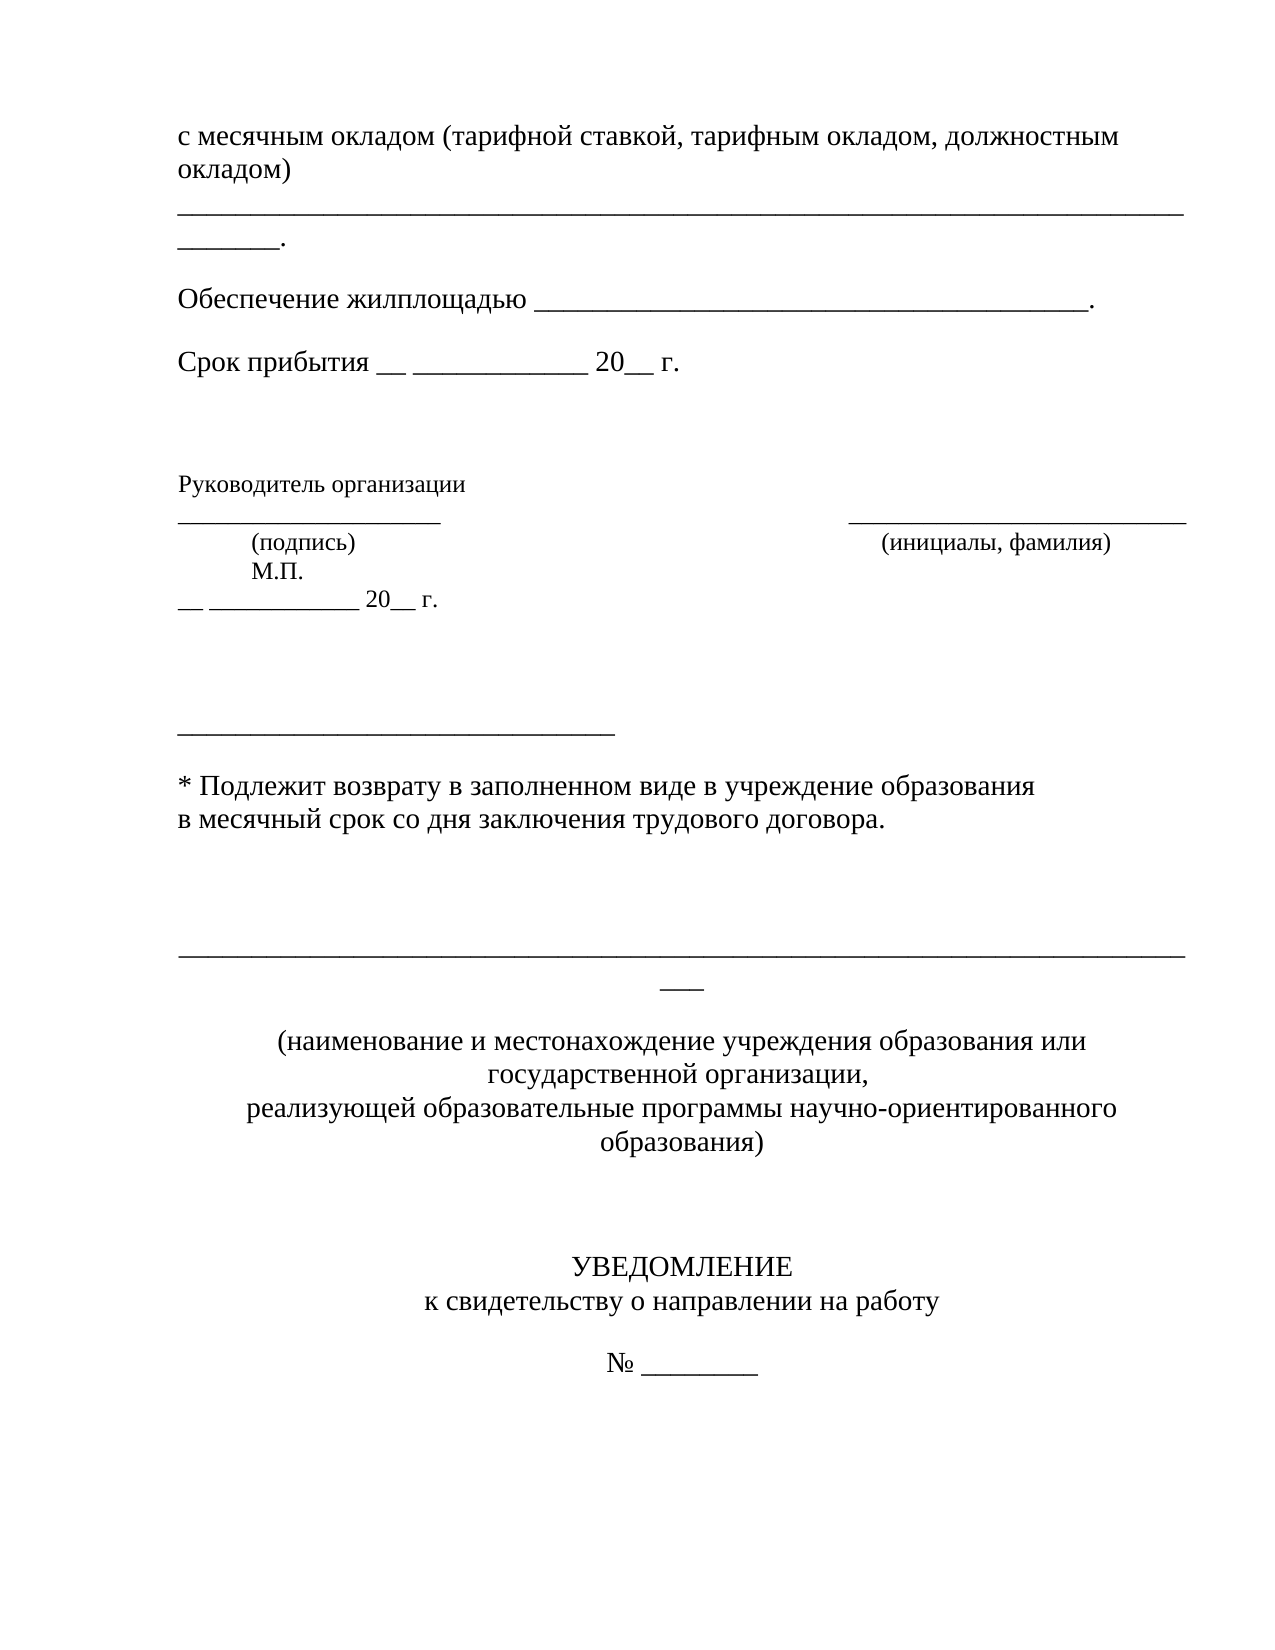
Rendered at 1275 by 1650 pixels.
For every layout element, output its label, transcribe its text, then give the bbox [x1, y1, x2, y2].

text * Подлежит возврату в заполненном виде в учреждение образования в месячный срок со дня заключения трудового договора. [177, 768, 1186, 835]
text (наименование и местонахождение учреждения образования или государственной организации, реализующей образовательные программы научно-ориентированного образования) [177, 1023, 1186, 1157]
text Обеспечение жилплощадью ______________________________________. [177, 281, 1186, 315]
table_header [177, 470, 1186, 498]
text с месячным окладом (тарифной ставкой, тарифным окладом, должностным окладом) ____________________________________________________________________________. [177, 118, 1186, 252]
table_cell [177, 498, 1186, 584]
text УВЕДОМЛЕНИЕ к свидетельству о направлении на работу [177, 1249, 1186, 1316]
text Срок прибытия __ ____________ 20__ г. [177, 344, 1186, 378]
text № ________ [177, 1345, 1186, 1379]
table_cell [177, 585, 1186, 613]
text ______________________________ [177, 705, 1186, 739]
text ________________________________________________________________________ [177, 927, 1186, 994]
